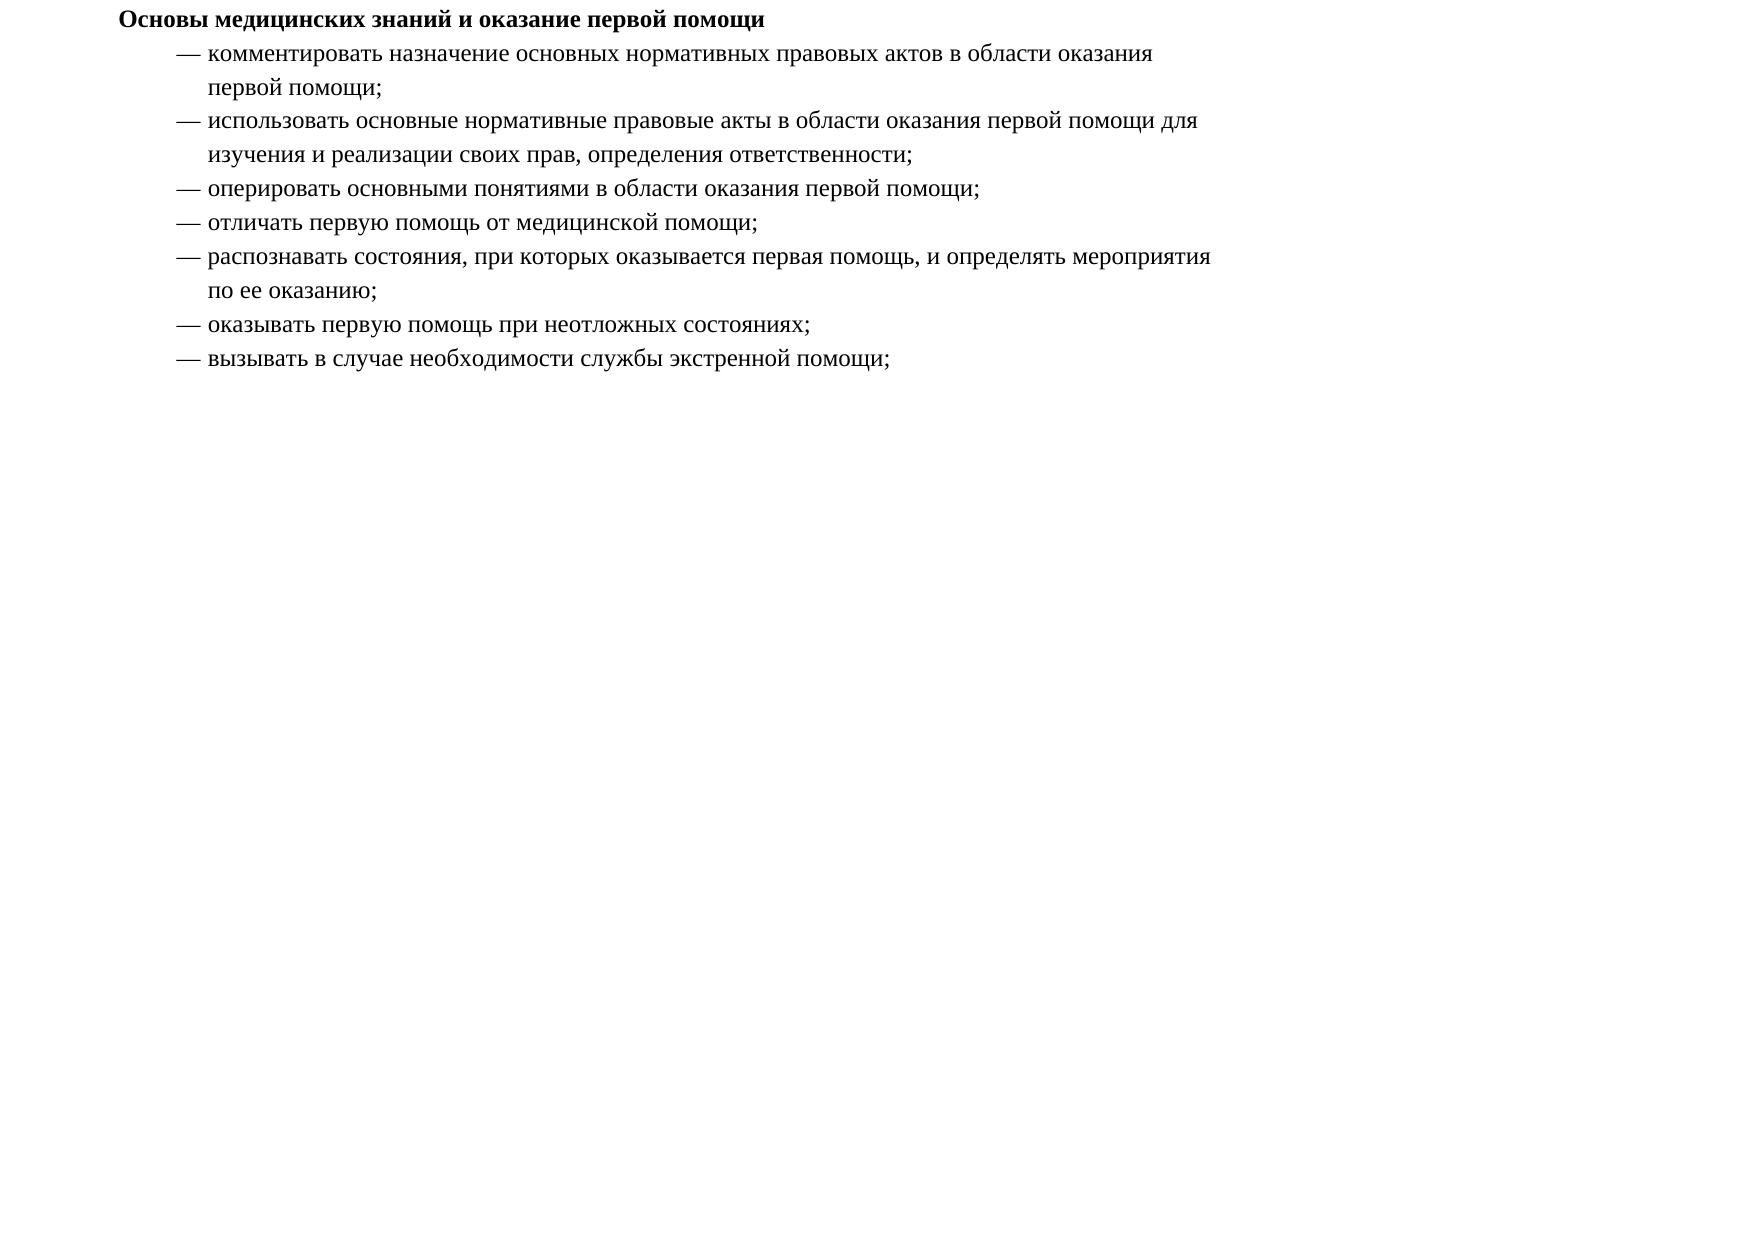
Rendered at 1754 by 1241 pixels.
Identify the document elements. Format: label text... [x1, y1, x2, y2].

list отличать первую помощь от медицинской помощи; [176, 204, 1636, 238]
list комментировать назначение основных нормативных правовых актов в области оказания первой помощи; [176, 34, 1634, 102]
list распознавать состояния, при которых оказывается первая помощь, и определять мероприятия по ее оказанию; [176, 238, 1634, 306]
list оказывать первую помощь при неотложных состояниях; [176, 306, 1636, 339]
list вызывать в случае необходимости службы экстренной помощи; [176, 339, 1636, 373]
list использовать основные нормативные правовые акты в области оказания первой помощи для изучения и реализации своих прав, определения ответственности; [176, 102, 1634, 170]
list оперировать основными понятиями в области оказания первой помощи; [176, 170, 1636, 204]
text Основы медицинских знаний и оказание первой помощи [118, 0, 1636, 34]
